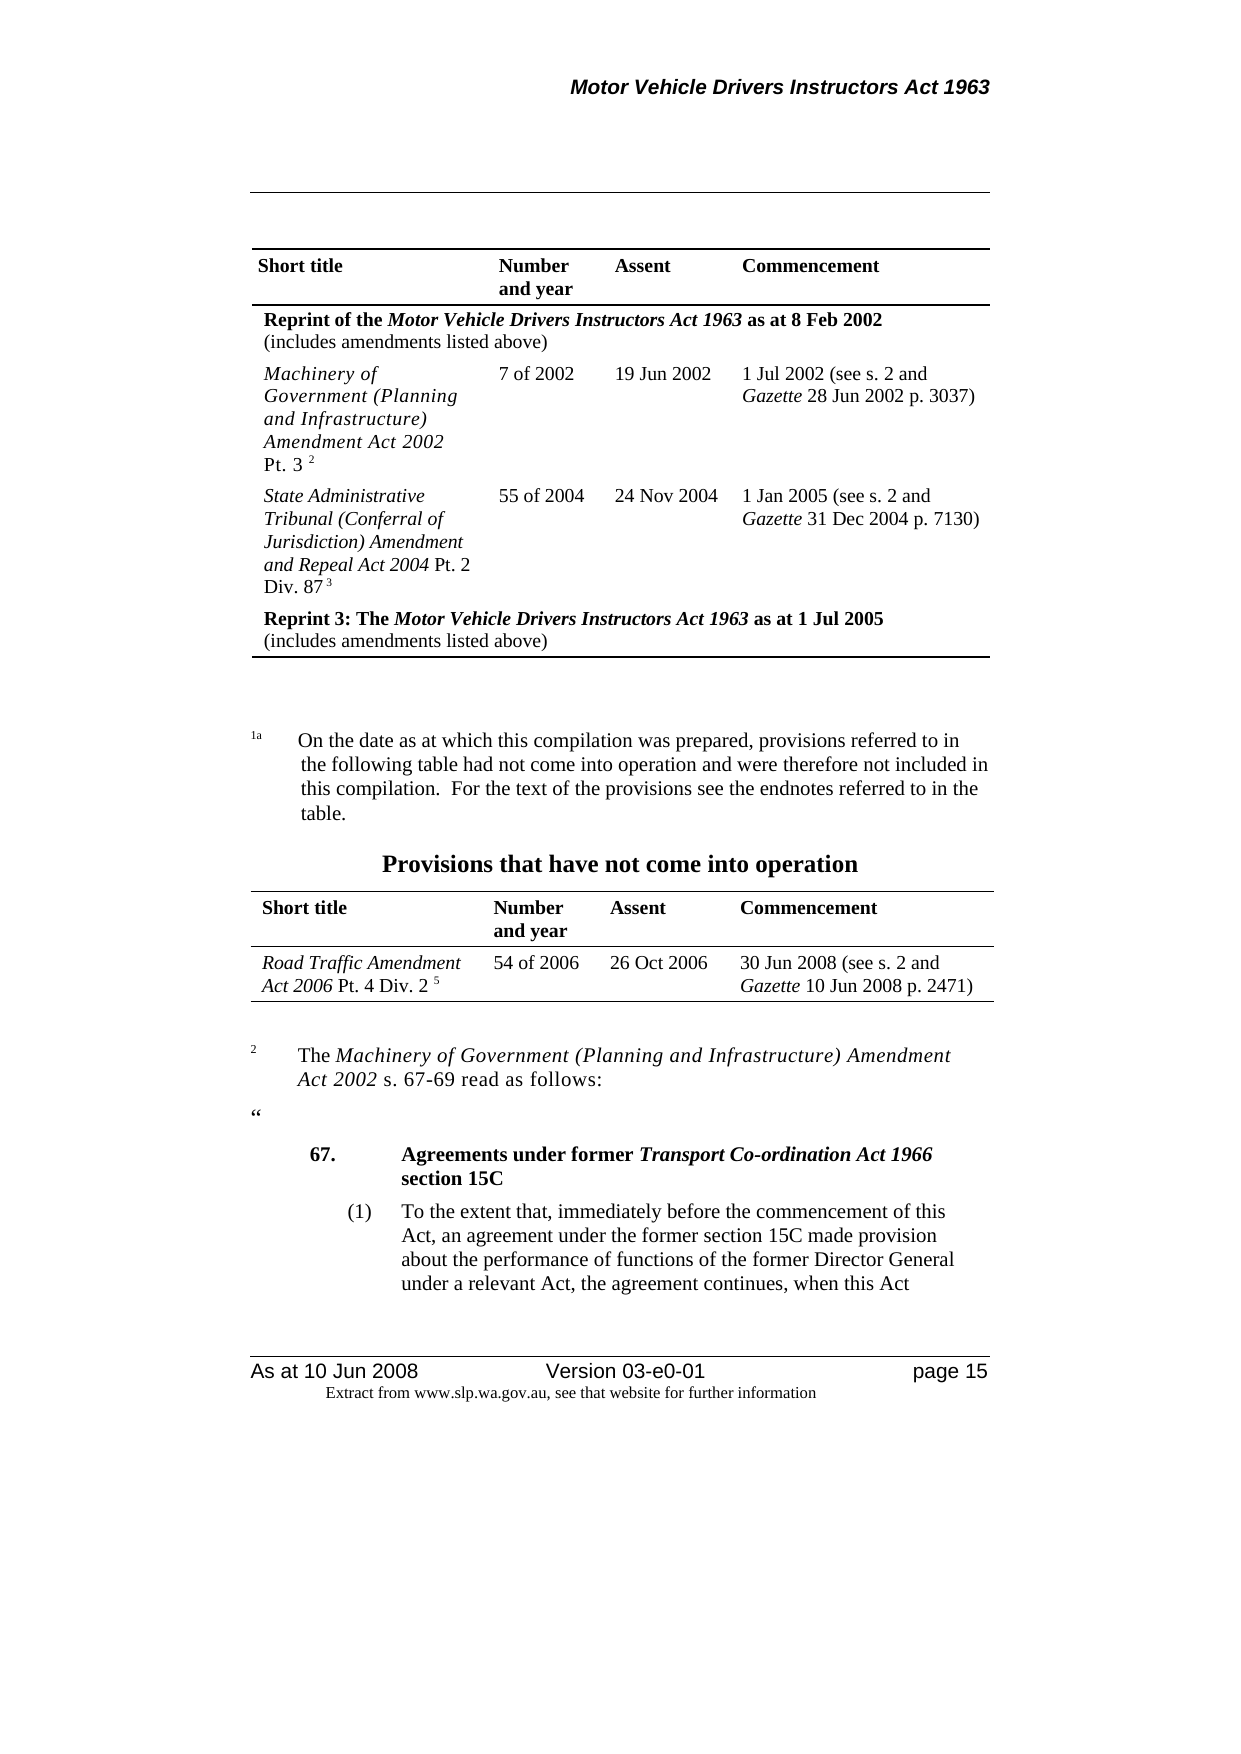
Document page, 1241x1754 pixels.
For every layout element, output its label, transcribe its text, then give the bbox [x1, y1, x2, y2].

table_cell 7 of 2002 [487, 358, 603, 480]
subtitle 67. Agreements under former Transport Co-ordination Act 1966 section 15C [309, 1142, 960, 1190]
table_cell 1 Jul 2002 (see s. 2 and Gazette 28 Jun 2002 p. 3037) [730, 358, 990, 480]
text 1a On the date as at which this compilation was prepared, provisions referred to in the following table had not come into operation and were therefore not included in this compilation. For the text of the provisions see the endnotes referred to in the table. [250, 728, 990, 824]
table_cell Reprint of the Motor Vehicle Drivers Instructors Act 1963 as at 8 Feb 2002 (includes amendments listed above) [252, 306, 990, 357]
table_header Number and year [487, 250, 603, 303]
table_cell Machinery of Government (Planning and Infrastructure) Amendment Act 2002 Pt. 3 2 [252, 358, 487, 480]
table_cell 26 Oct 2006 [599, 947, 728, 1001]
table_header Short title [252, 250, 487, 303]
table_header Commencement [729, 892, 994, 946]
text 2 The Machinery of Government (Planning and Infrastructure) Amendment Act 2002 s. 67-69 read as follows: [250, 1042, 990, 1091]
table_header Assent [603, 250, 730, 303]
table_cell 1 Jan 2005 (see s. 2 and Gazette 31 Dec 2004 p. 7130) [730, 480, 990, 602]
table_cell Road Traffic Amendment Act 2006 Pt. 4 Div. 2 5 [251, 947, 482, 1001]
table_header Short title [251, 892, 482, 946]
table_cell 55 of 2004 [487, 480, 603, 602]
table_cell 30 Jun 2008 (see s. 2 and Gazette 10 Jun 2008 p. 2471) [729, 947, 994, 1001]
table_cell 19 Jun 2002 [603, 358, 730, 480]
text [312, 1199, 960, 1295]
table_header Number and year [482, 892, 598, 946]
table_cell 54 of 2006 [482, 947, 598, 1001]
table_cell 24 Nov 2004 [603, 480, 730, 602]
table_header Assent [599, 892, 728, 946]
table_cell State Administrative Tribunal (Conferral of Jurisdiction) Amendment and Repeal Act 2004 Pt. 2 Div. 87 3 [252, 480, 487, 602]
text “ [250, 1103, 990, 1132]
table_cell Reprint 3: The Motor Vehicle Drivers Instructors Act 1963 as at 1 Jul 2005 (includes amendments listed above) [252, 602, 990, 656]
subtitle Provisions that have not come into operation [250, 849, 990, 878]
table_header Commencement [730, 250, 990, 303]
